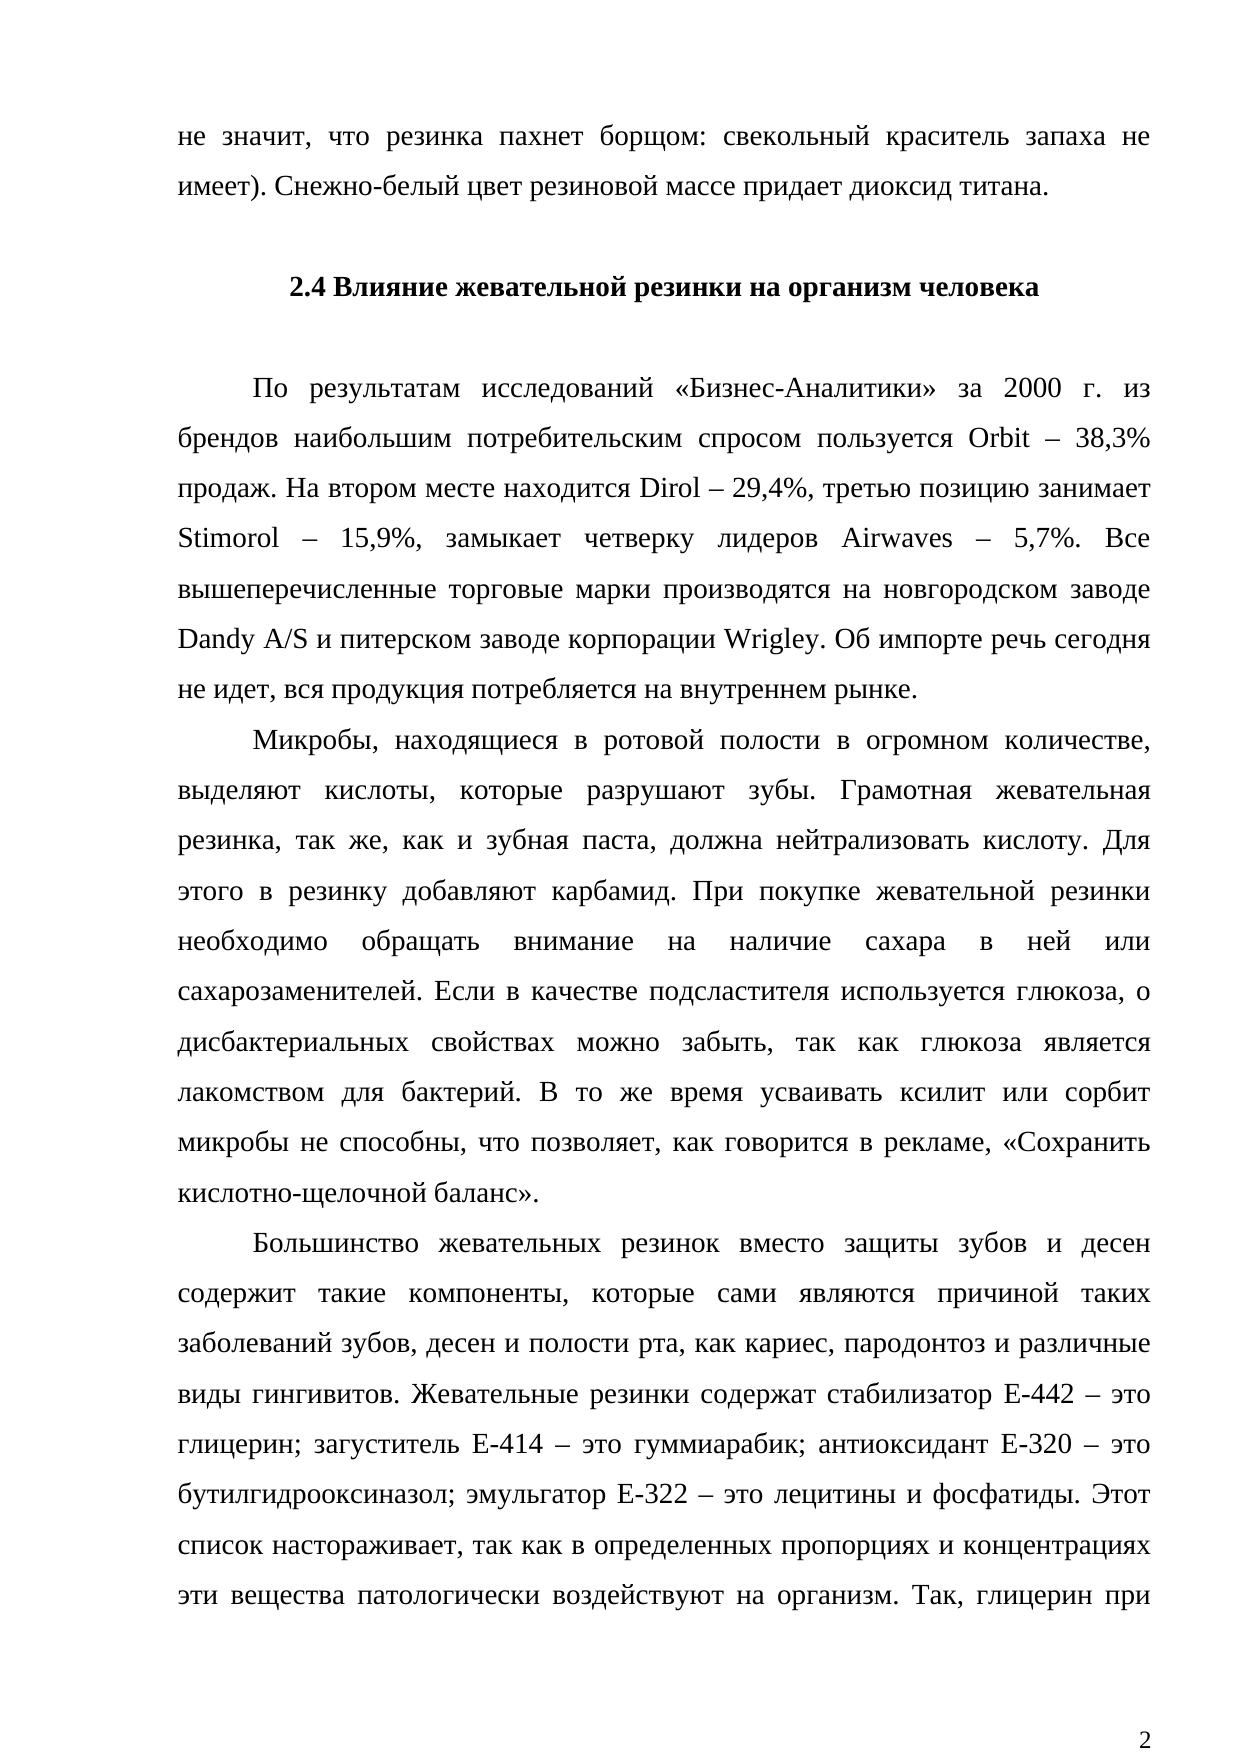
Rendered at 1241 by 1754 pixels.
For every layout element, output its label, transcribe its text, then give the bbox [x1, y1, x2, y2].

text 2.4 Влияние жевательной резинки на организм человека [177, 269, 1152, 303]
text Микробы, находящиеся в ротовой полости в огромном количестве, выделяют кислоты, которые разрушают зубы. Грамотная жевательная резинка, так же, как и зубная паста, должна нейтрализовать кислоту. Для этого в резинку добавляют карбамид. При покупке жевательной резинки необходимо обращать внимание на наличие сахара в ней или сахарозаменителей. Если в качестве подсластителя используется глюкоза, о дисбактериальных свойствах можно забыть, так как глюкоза является лакомством для бактерий. В то же время усваивать ксилит или сорбит микробы не способны, что позволяет, как говорится в рекламе, «Сохранить кислотно-щелочной баланс». [177, 722, 1152, 1208]
text По результатам исследований «Бизнес-Аналитики» за . из брендов наибольшим потребительским спросом пользуется Orbit – 38,3% продаж. На втором месте находится Dirol – 29,4%, третью позицию занимает Stimorol – 15,9%, замыкает четверку лидеров Airwaves – 5,7%. Все вышеперечисленные торговые марки производятся на новгородском заводе Dandy A/S и питерском заводе корпорации Wrigley. Об импорте речь сегодня не идет, вся продукция потребляется на внутреннем рынке. [177, 370, 1152, 705]
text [177, 118, 1152, 202]
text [177, 1225, 1152, 1611]
